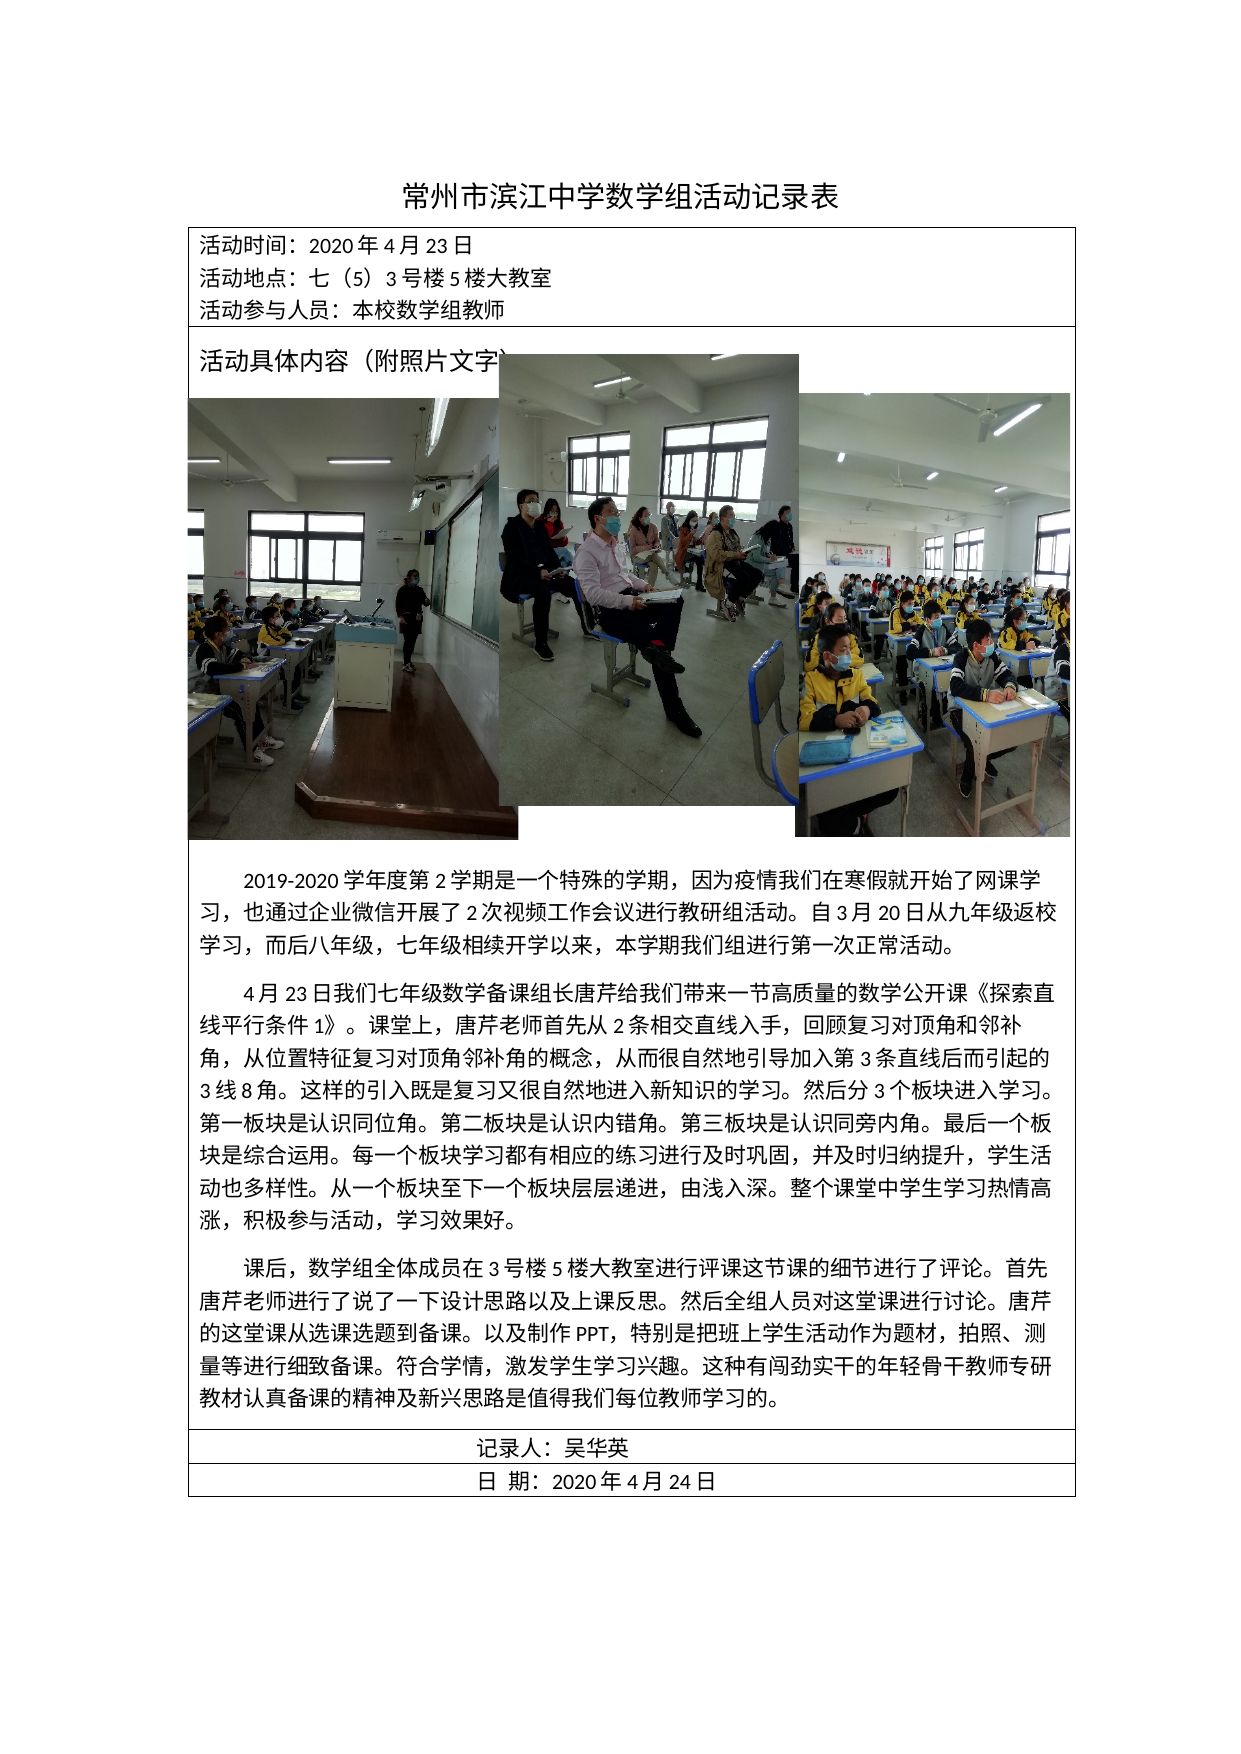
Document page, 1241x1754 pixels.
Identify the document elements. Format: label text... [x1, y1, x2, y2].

table_cell 日 期：2020年4月24日 [189, 1464, 1075, 1496]
text 常州市滨江中学数学组活动记录表 [187, 162, 1053, 227]
table_cell 记录人：吴华英 [189, 1430, 1075, 1463]
picture [187, 354, 1071, 840]
table_cell 活动具体内容（附照片文字）： 2019-2020学年度第2学期是一个特殊的学期，因为疫情我们在寒假就开始了网课学习，也通过企业微信开展了2次视频工作会议进行教研组活动。自3月20日从九年级返校学习，而后八年级，七年级相续开学以来，本学期我们组进行第一次正常活动。 4月23日我们七年级数学备课组长唐芹给我们带来一节高质量的数学公开课《探索直线平行条件1》。课堂上，唐芹老师首先从2条相交直线入手，回顾复习对顶角和邻补角，从位置特征复习对顶角邻补角的概念，从而很自然地引导加入第3条直线后而引起的3线8角。这样的引入既是复习又很自然地进入新知识的学习。然后分3个板块进入学习。第一板块是认识同位角。第二板块是认识内错角。第三板块是认识同旁内角。最后一个板块是综合运用。每一个板块学习都有相应的练习进行及时巩固，并及时归纳提升，学生活动也多样性。从一个板块至下一个板块层层递进，由浅入深。整个课堂中学生学习热情高涨，积极参与活动，学习效果好。 课后，数学组全体成员在3号楼5楼大教室进行评课这节课的细节进行了评论。首先唐芹老师进行了说了一下设计思路以及上课反思。然后全组人员对这堂课进行讨论。唐芹的这堂课从选课选题到备课。以及制作PPT，特别是把班上学生活动作为题材，拍照、测量等进行细致备课。符合学情，激发学生学习兴趣。这种有闯劲实干的年轻骨干教师专研教材认真备课的精神及新兴思路是值得我们每位教师学习的。 [189, 327, 1075, 1429]
table_header 活动时间：2020年4月23日 活动地点：七（5）3号楼5楼大教室 活动参与人员：本校数学组教师 [189, 228, 1075, 326]
